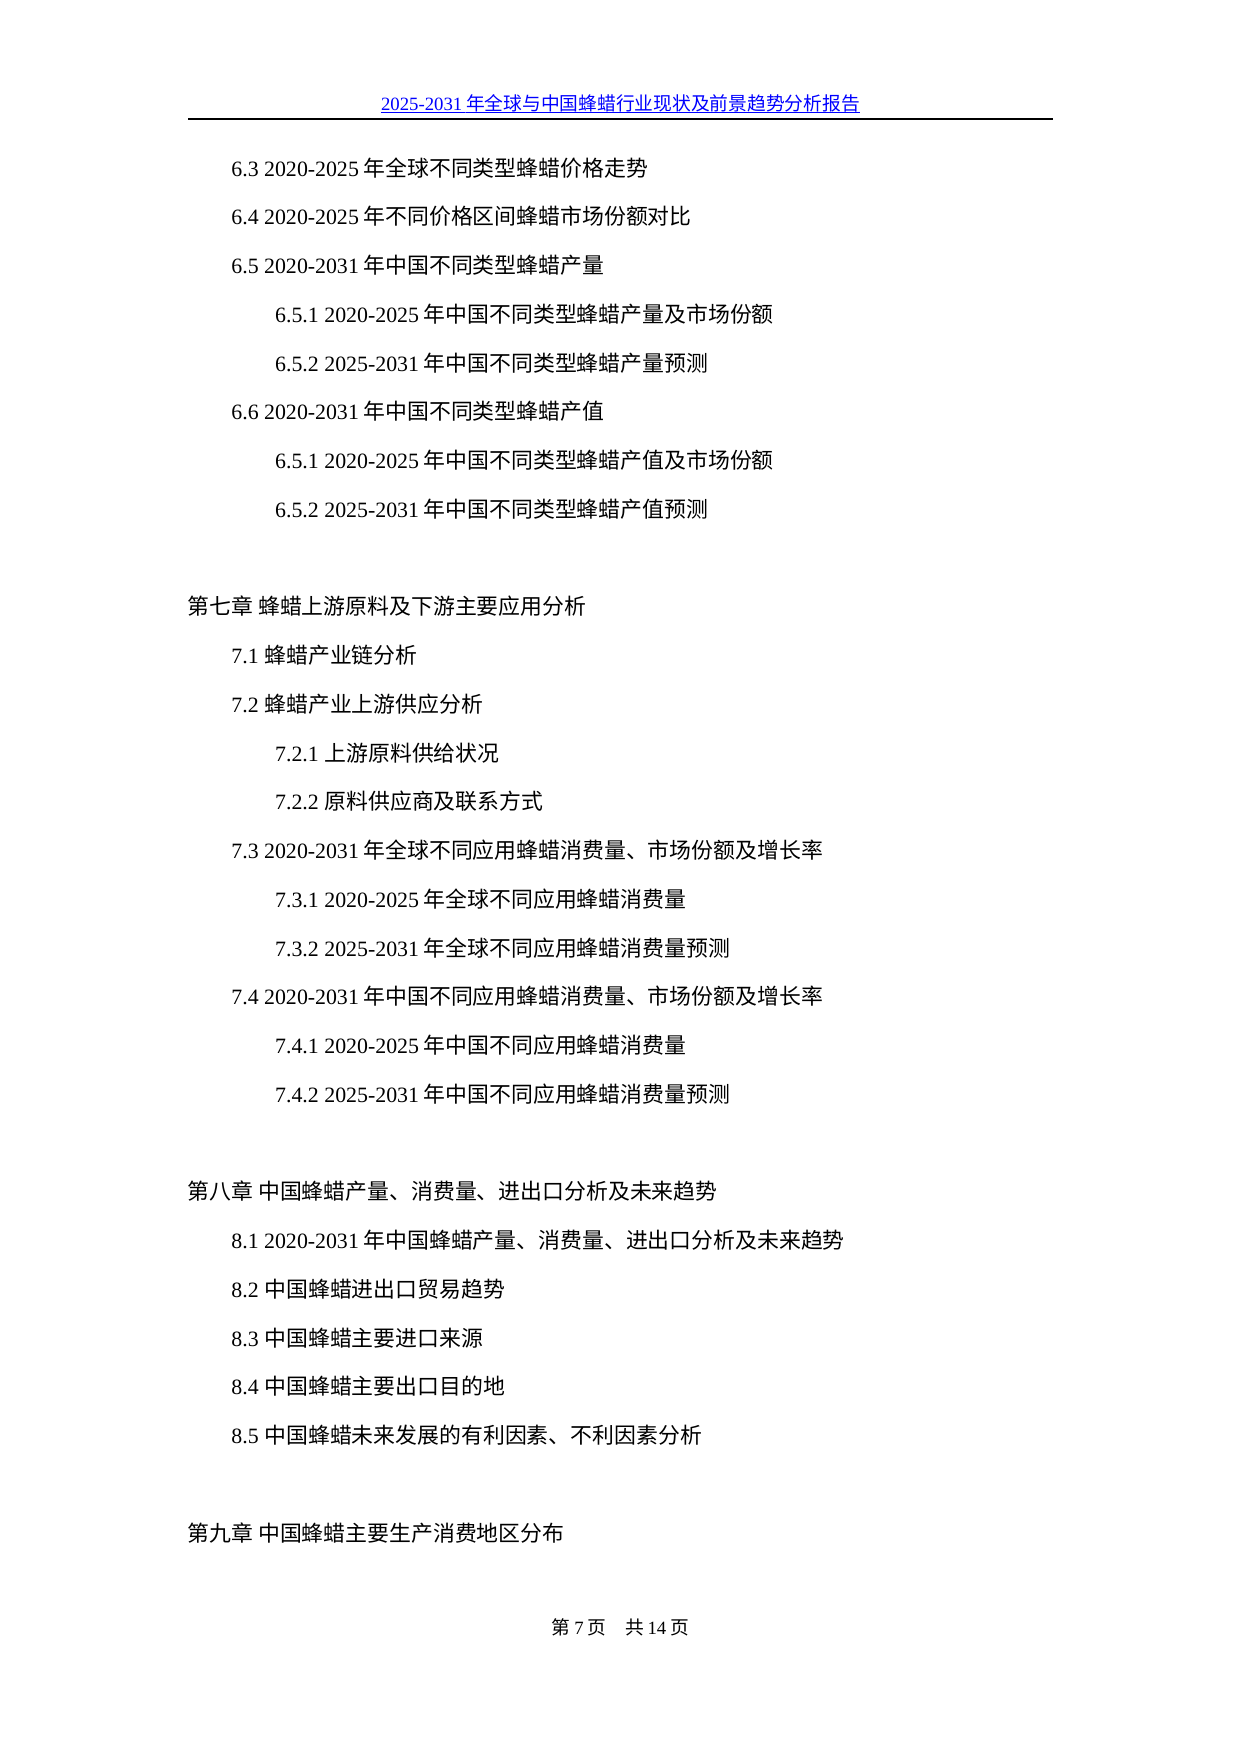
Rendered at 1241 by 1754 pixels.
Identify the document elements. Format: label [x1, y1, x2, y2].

text [187, 150, 1053, 1548]
